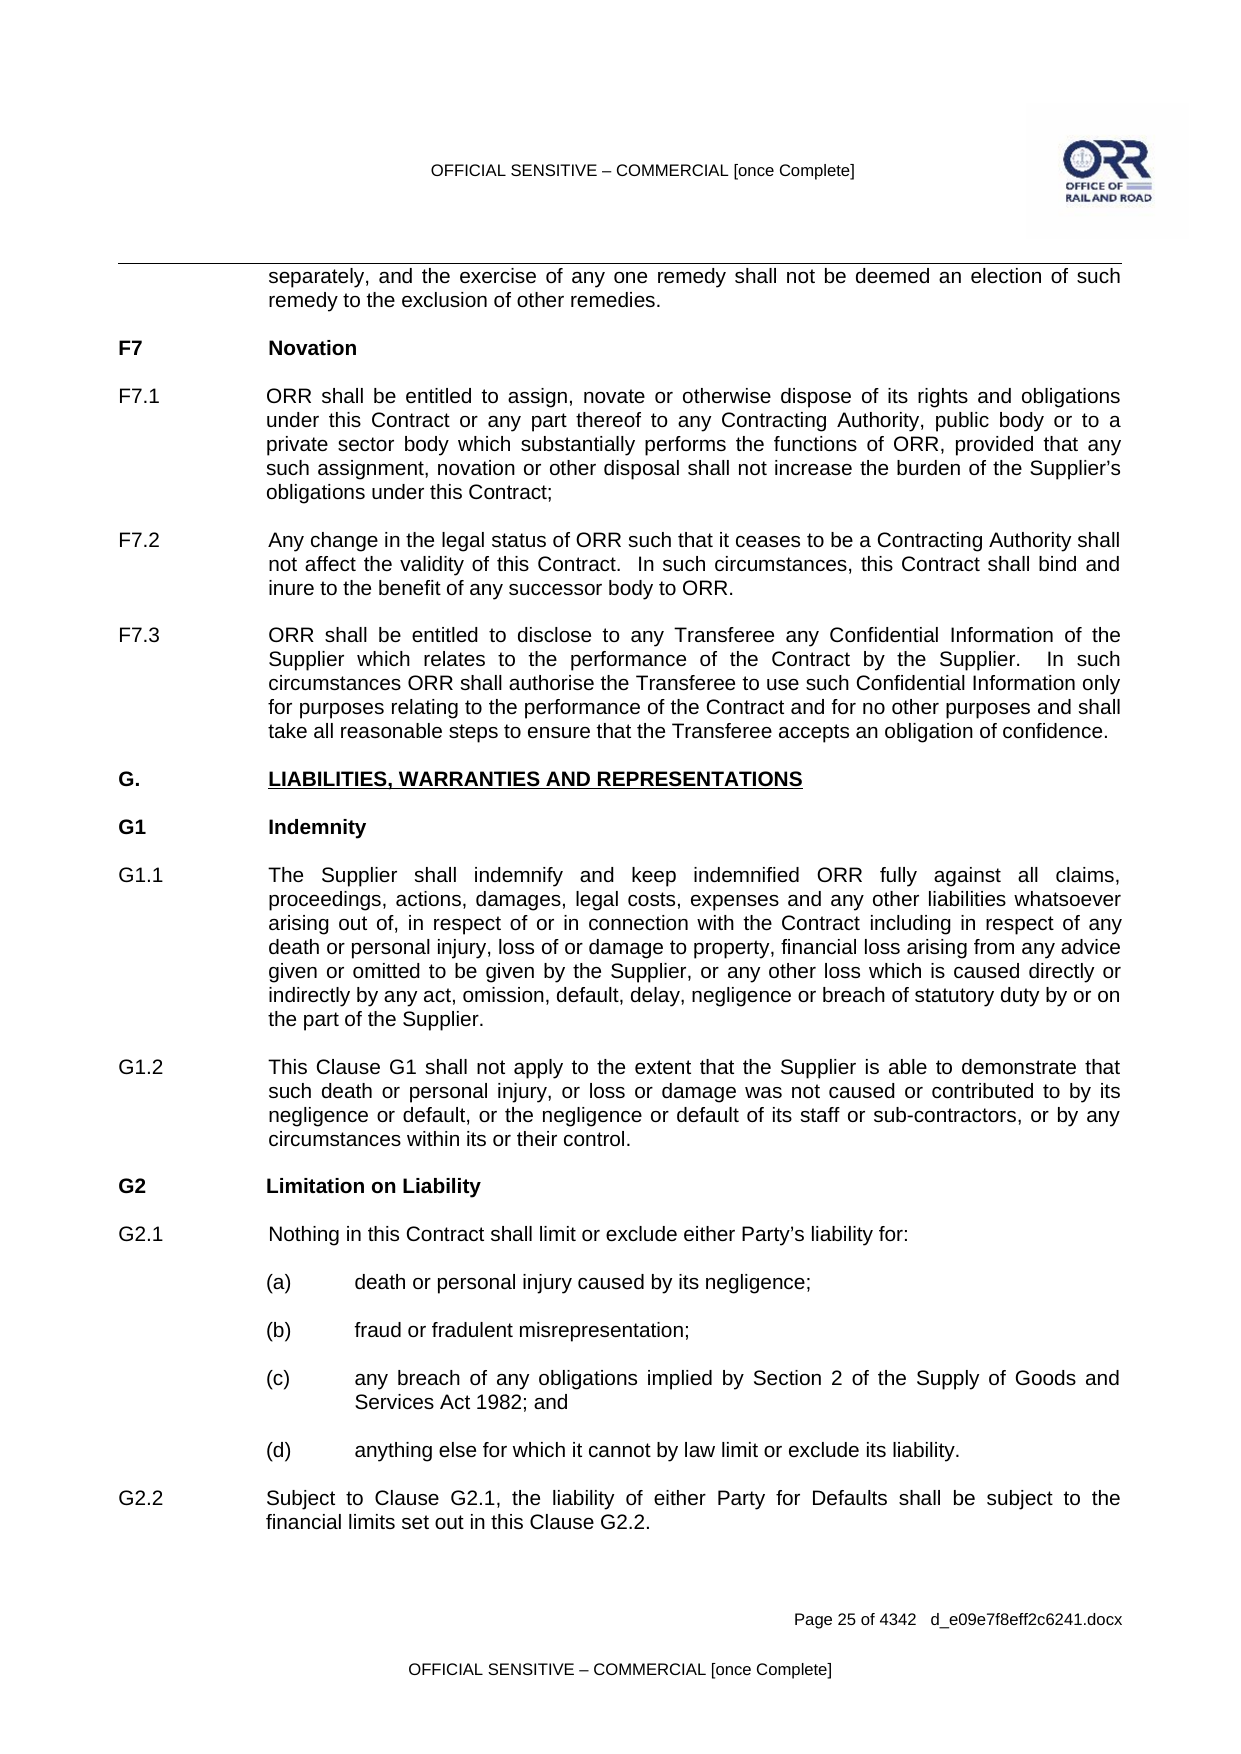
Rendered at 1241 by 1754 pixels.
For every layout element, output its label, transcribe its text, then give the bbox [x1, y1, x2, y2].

text F7.1 ORR shall be entitled to assign, novate or otherwise dispose of its rights and obligations under this Contract or any part thereof to any Contracting Authority, public body or to a private sector body which substantially performs the functions of ORR, provided that any such assignment, novation or other disposal shall not increase the burden of the Supplier’s obligations under this Contract; [118, 384, 1122, 503]
text (a) death or personal injury caused by its negligence; [266, 1270, 1122, 1294]
text G2 Limitation on Liability [118, 1174, 1122, 1198]
text (b) fraud or fradulent misrepresentation; [266, 1318, 1122, 1342]
text F7.3 ORR shall be entitled to disclose to any Transferee any Confidential Information of the Supplier which relates to the performance of the Contract by the Supplier. In such circumstances ORR shall authorise the Transferee to use such Confidential Information only for purposes relating to the performance of the Contract and for no other purposes and shall take all reasonable steps to ensure that the Transferee accepts an obligation of confidence. [118, 623, 1122, 743]
text (d) anything else for which it cannot by law limit or exclude its liability. [266, 1438, 1122, 1462]
picture [1026, 103, 1189, 239]
text F7 Novation [118, 336, 1122, 360]
text F7.2 Any change in the legal status of ORR such that it ceases to be a Contracting Authority shall not affect the validity of this Contract. In such circumstances, this Contract shall bind and inure to the benefit of any successor body to ORR. [118, 527, 1122, 599]
subtitle G. LIABILITIES, WARRANTIES AND REPRESENTATIONS [118, 767, 1122, 791]
text G2.2 Subject to Clause G2.1, the liability of either Party for Defaults shall be subject to the financial limits set out in this Clause G2.2. [118, 1486, 1122, 1534]
text G1 Indemnity [118, 815, 1122, 839]
text G1.1 The Supplier shall indemnify and keep indemnified ORR fully against all claims, proceedings, actions, damages, legal costs, expenses and any other liabilities whatsoever arising out of, in respect of or in connection with the Contract including in respect of any death or personal injury, loss of or damage to property, financial loss arising from any advice given or omitted to be given by the Supplier, or any other loss which is caused directly or indirectly by any act, omission, default, delay, negligence or breach of statutory duty by or on the part of the Supplier. [118, 863, 1122, 1031]
text (c) any breach of any obligations implied by Section 2 of the Supply of Goods and Services Act 1982; and [266, 1366, 1122, 1414]
text G1.2 This Clause G1 shall not apply to the extent that the Supplier is able to demonstrate that such death or personal injury, or loss or damage was not caused or contributed to by its negligence or default, or the negligence or default of its staff or sub-contractors, or by any circumstances within its or their control. [118, 1054, 1122, 1150]
text G2.1 Nothing in this Contract shall limit or exclude either Party’s liability for: [118, 1222, 1122, 1246]
